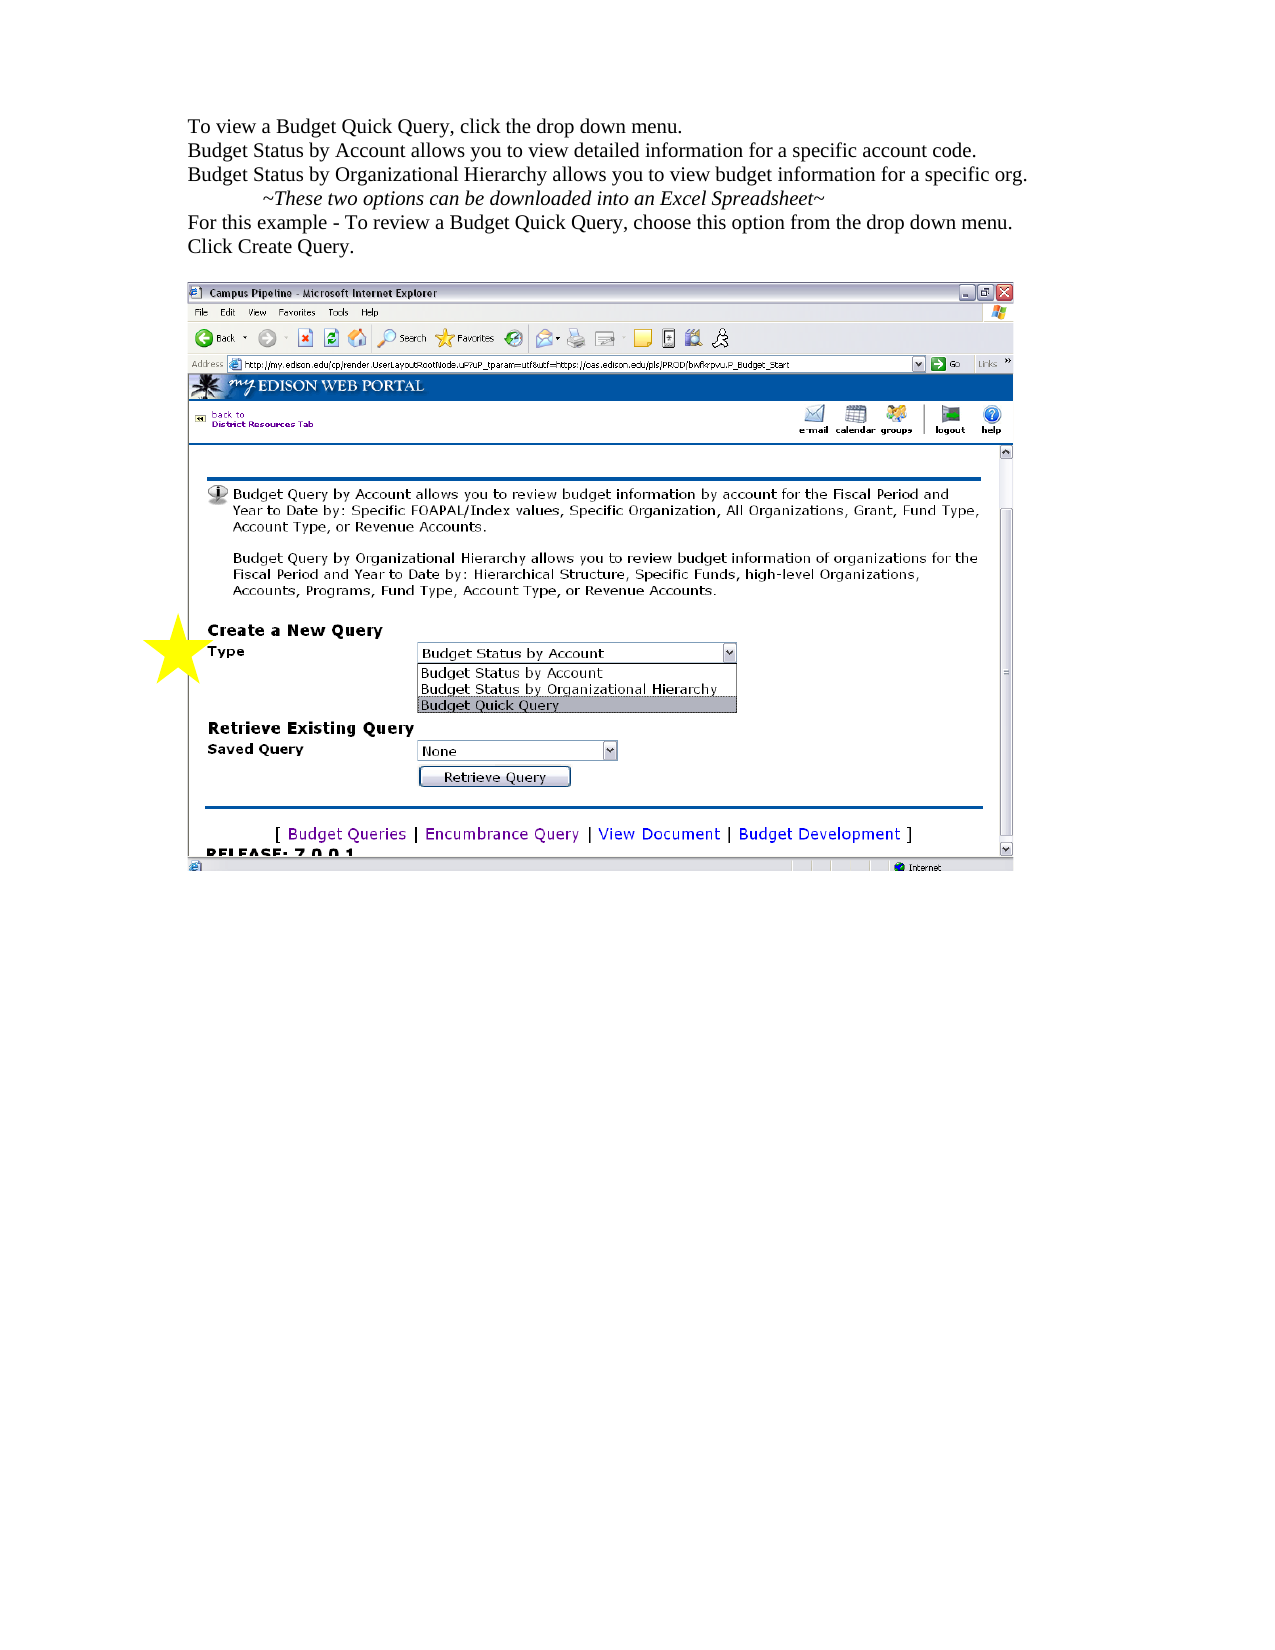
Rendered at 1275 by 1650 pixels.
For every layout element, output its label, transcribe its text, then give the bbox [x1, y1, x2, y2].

text For this example - To review a Budget Quick Query, choose this option from the drop down menu. [187, 210, 1087, 234]
text Budget Status by Account allows you to view detailed information for a specific account code. [187, 138, 1087, 162]
picture [187, 282, 1014, 871]
text Budget Status by Organizational Hierarchy allows you to view budget information for a specific org. [187, 162, 1087, 186]
text ~These two options can be downloaded into an Excel Spreadsheet~ [187, 186, 1087, 210]
text To view a Budget Quick Query, click the drop down menu. [187, 114, 1087, 138]
text Click Create Query. [187, 234, 1087, 258]
